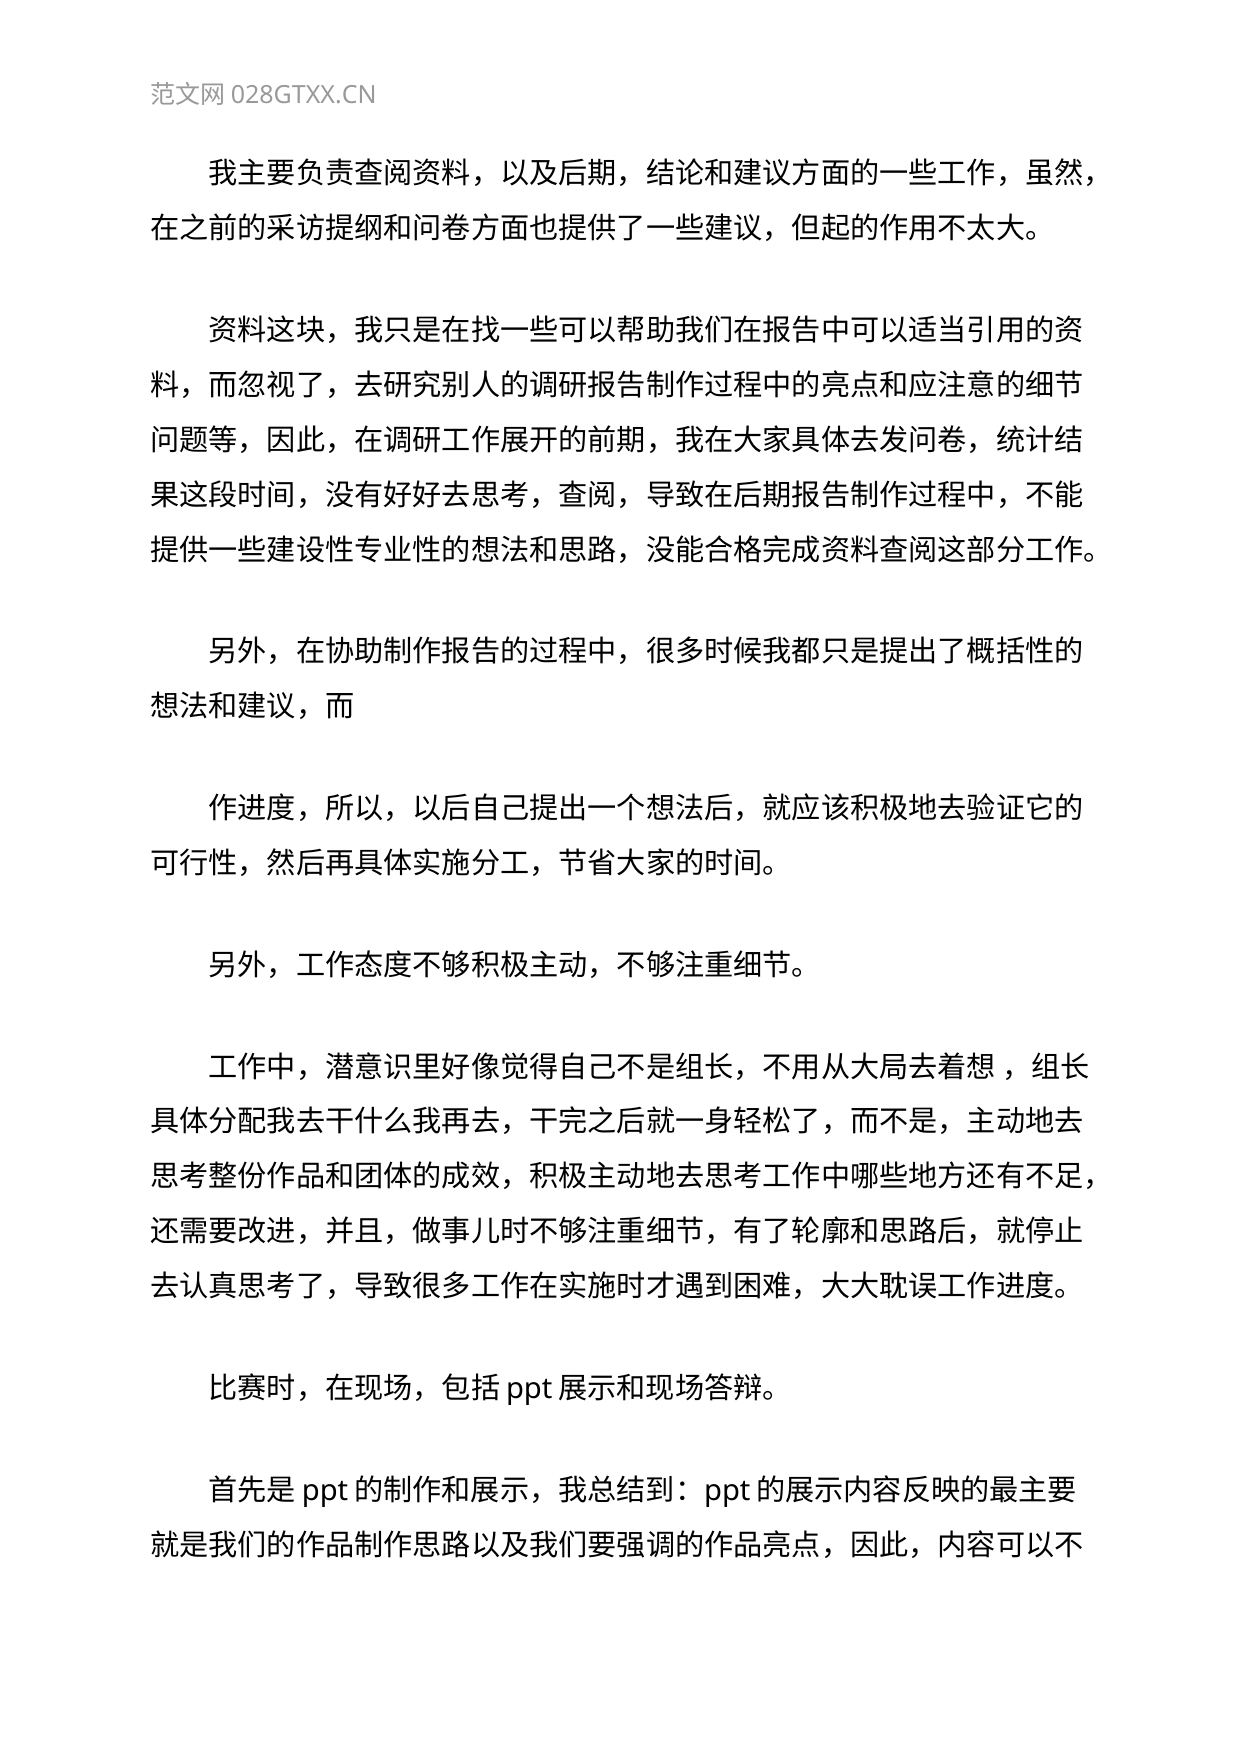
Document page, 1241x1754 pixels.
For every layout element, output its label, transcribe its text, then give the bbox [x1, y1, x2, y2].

text 比赛时，在现场，包括ppt展示和现场答辩。 [150, 1364, 1090, 1407]
text 另外，在协助制作报告的过程中，很多时候我都只是提出了概括性的想法和建议，而 [150, 628, 1090, 725]
text 我主要负责查阅资料，以及后期，结论和建议方面的一些工作，虽然，在之前的采访提纲和问卷方面也提供了一些建议，但起的作用不太大。 [150, 150, 1090, 247]
text 另外，工作态度不够积极主动，不够注重细节。 [150, 941, 1090, 984]
text 工作中，潜意识里好像觉得自己不是组长，不用从大局去着想 ，组长具体分配我去干什么我再去，干完之后就一身轻松了，而不是，主动地去思考整份作品和团体的成效，积极主动地去思考工作中哪些地方还有不足，还需要改进，并且，做事儿时不够注重细节，有了轮廓和思路后，就停止去认真思考了，导致很多工作在实施时才遇到困难，大大耽误工作进度。 [150, 1043, 1090, 1305]
text 资料这块，我只是在找一些可以帮助我们在报告中可以适当引用的资料，而忽视了，去研究别人的调研报告制作过程中的亮点和应注意的细节问题等，因此，在调研工作展开的前期，我在大家具体去发问卷，统计结果这段时间，没有好好去思考，查阅，导致在后期报告制作过程中，不能提供一些建设性专业性的想法和思路，没能合格完成资料查阅这部分工作。 [150, 307, 1090, 568]
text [150, 1466, 1090, 1564]
text 作进度，所以，以后自己提出一个想法后，就应该积极地去验证它的可行性，然后再具体实施分工，节省大家的时间。 [150, 785, 1090, 882]
